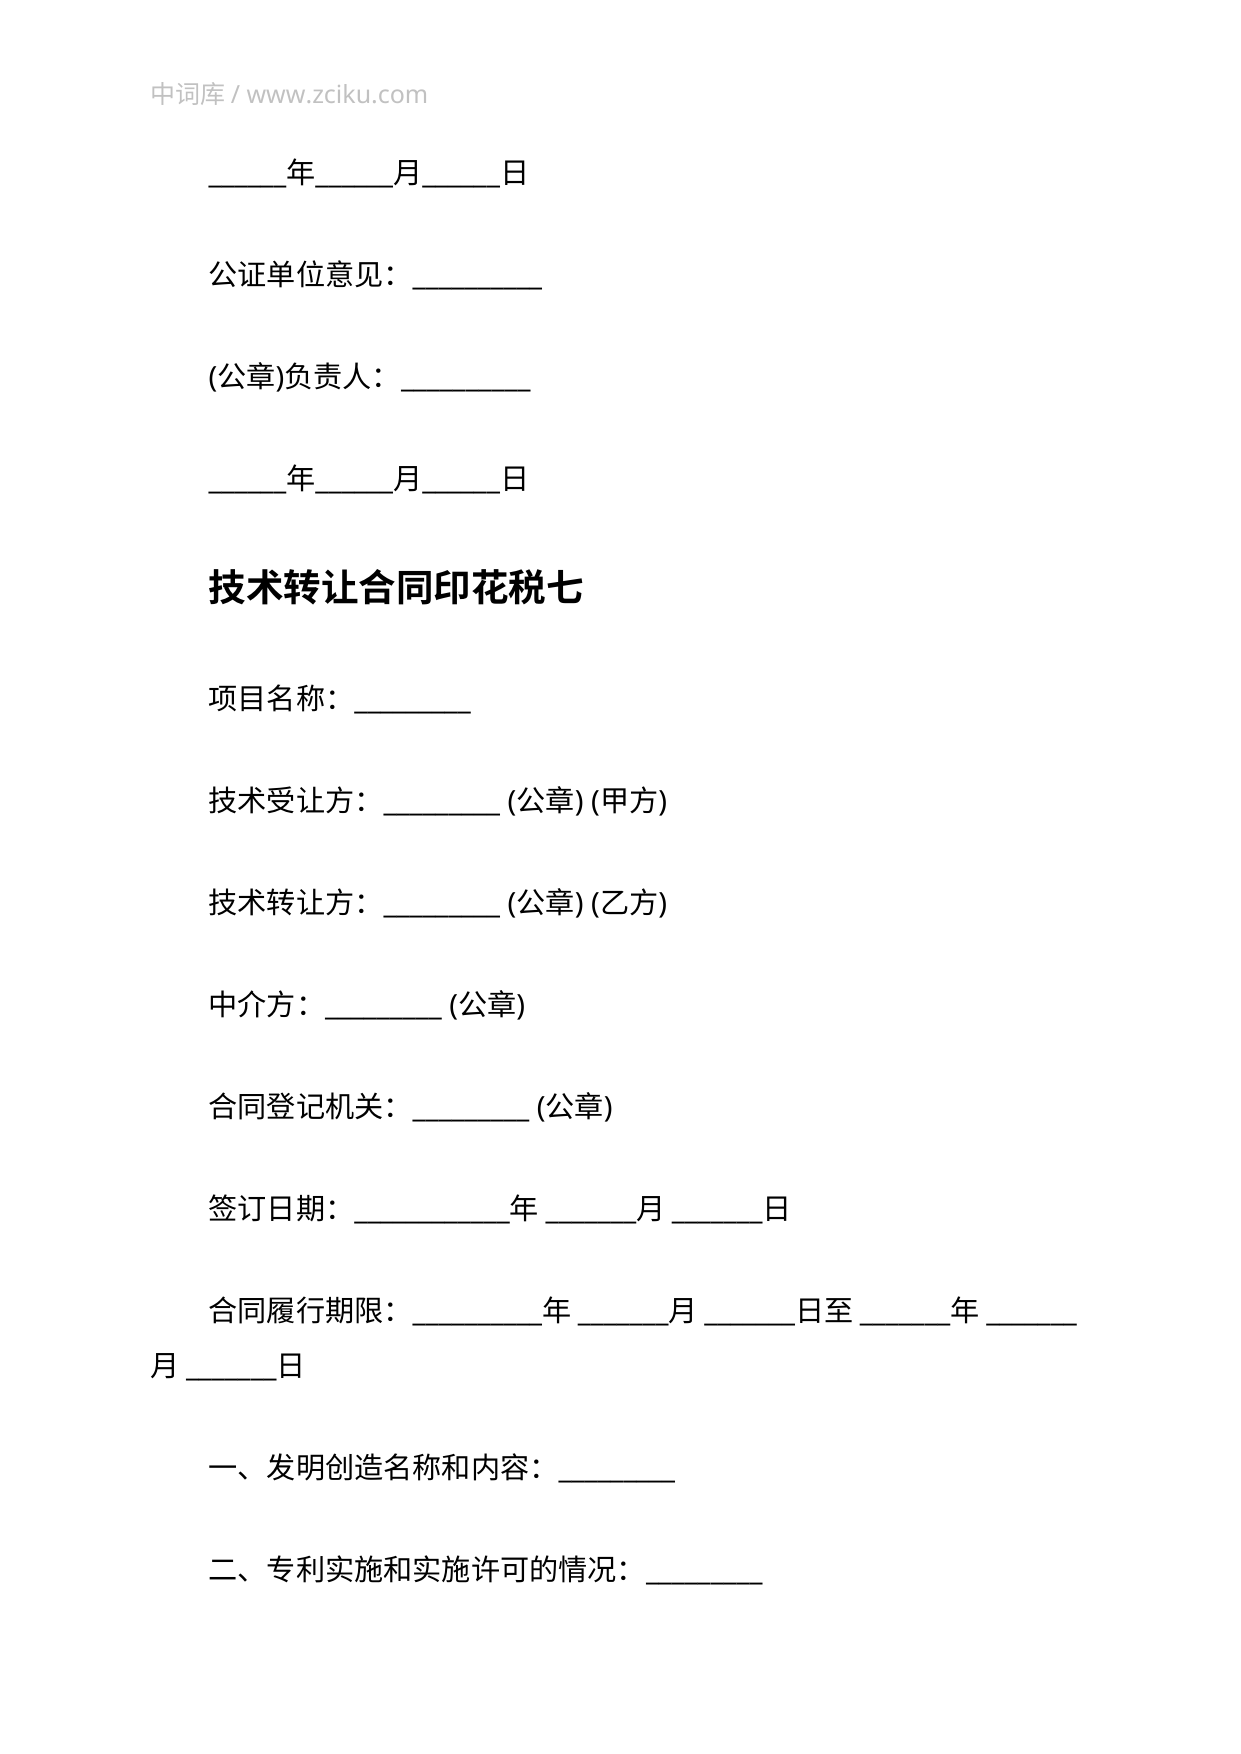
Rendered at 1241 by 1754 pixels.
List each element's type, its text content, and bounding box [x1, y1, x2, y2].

text 签订日期：____________年 _______月 _______日 [150, 1185, 1090, 1228]
text ______年______月______日 [150, 150, 1090, 192]
text 一、发明创造名称和内容：_________ [150, 1444, 1090, 1487]
text (公章)负责人：__________ [150, 354, 1090, 396]
text 中介方：_________ (公章) [150, 981, 1090, 1024]
text 合同登记机关：_________ (公章) [150, 1083, 1090, 1126]
text ______年______月______日 [150, 456, 1090, 498]
text 技术转让合同印花税七 [150, 558, 1090, 612]
text 公证单位意见：__________ [150, 252, 1090, 294]
text 二、专利实施和实施许可的情况：_________ [150, 1546, 1090, 1588]
text 项目名称：_________ [150, 675, 1090, 718]
text 技术转让方：_________ (公章) (乙方) [150, 879, 1090, 922]
text 合同履行期限：__________年 _______月 _______日至 _______年 _______月 _______日 [150, 1287, 1090, 1384]
text 技术受让方：_________ (公章) (甲方) [150, 777, 1090, 820]
